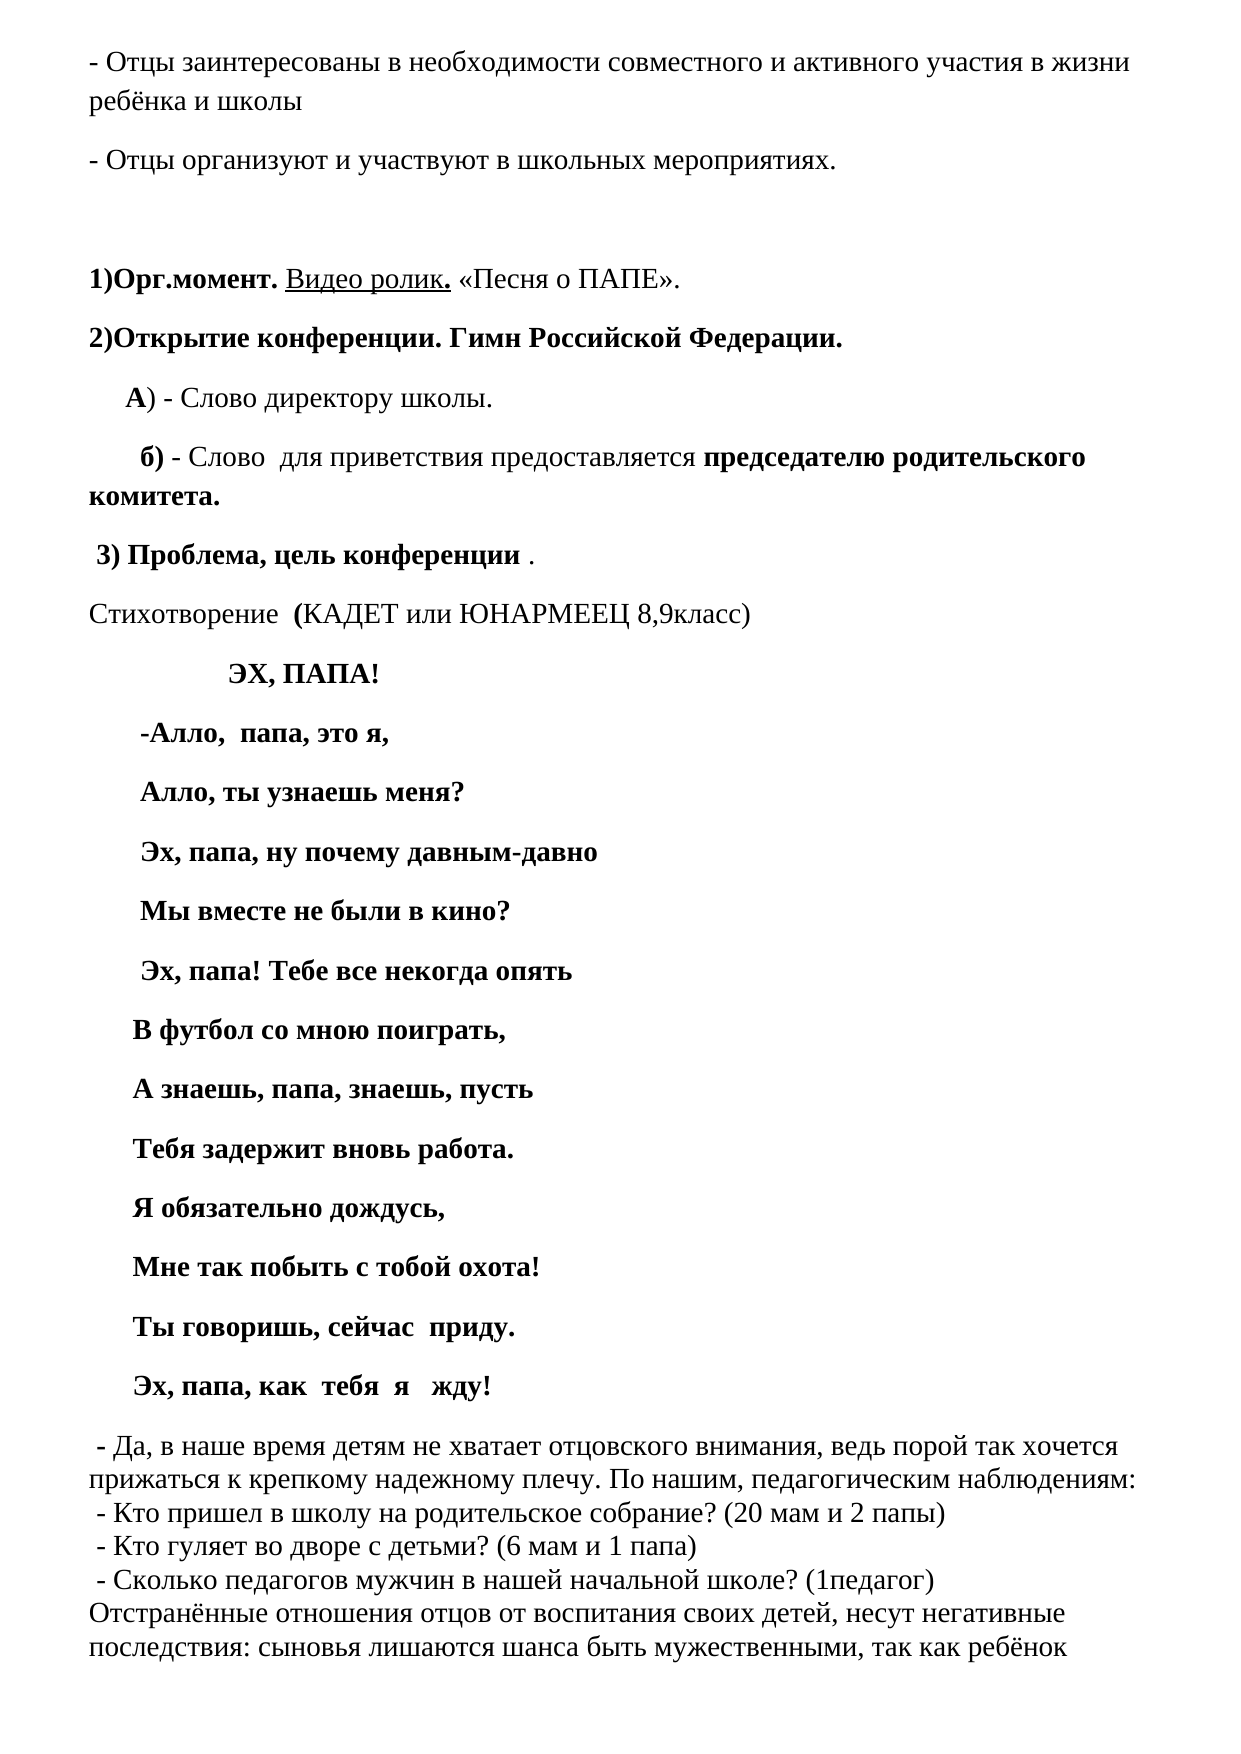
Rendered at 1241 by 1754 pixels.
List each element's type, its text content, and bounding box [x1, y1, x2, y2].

text Алло, ты узнаешь меня? [89, 774, 1152, 808]
text Эх, папа! Тебе все некогда опять [89, 953, 1152, 986]
text Стихотворение (КАДЕТ или ЮНАРМЕЕЦ 8,9класс) [89, 596, 1152, 630]
text 1)Орг.момент. Видео ролик. «Песня о ПАПЕ». [89, 261, 1152, 294]
text б) - Слово для приветствия предоставляется председателю родительского комитета. [89, 439, 1152, 511]
text ЭХ, ПАПА! [89, 656, 1152, 689]
text - Сколько педагогов мужчин в нашей начальной школе? (1педагог) [89, 1562, 1152, 1595]
text А знаешь, папа, знаешь, пусть [89, 1071, 1152, 1105]
text Мы вместе не были в кино? [89, 893, 1152, 927]
text В футбол со мною поиграть, [89, 1012, 1152, 1046]
text - Отцы заинтересованы в необходимости совместного и активного участия в жизни ребёнка и школы [89, 44, 1152, 116]
text Тебя задержит вновь работа. [89, 1131, 1152, 1164]
text - Кто пришел в школу на родительское собрание? (20 мам и 2 папы) [89, 1495, 1152, 1528]
text 3) Проблема, цель конференции . [89, 537, 1152, 571]
text -Алло, папа, это я, [89, 715, 1152, 749]
text Эх, папа, как тебя я жду! [89, 1368, 1152, 1402]
text Мне так побыть с тобой охота! [89, 1249, 1152, 1283]
text - Кто гуляет во дворе с детьми? (6 мам и 1 папа) [89, 1528, 1152, 1562]
text 2)Открытие конференции. Гимн Российской Федерации. [89, 320, 1152, 354]
text А) - Слово директору школы. [89, 380, 1152, 413]
text Ты говоришь, сейчас приду. [89, 1309, 1152, 1342]
text - Да, в наше время детям не хватает отцовского внимания, ведь порой так хочется прижаться к крепкому надежному плечу. По нашим, педагогическим наблюдениям: [89, 1428, 1152, 1495]
text - Отцы организуют и участвуют в школьных мероприятиях. [89, 142, 1152, 176]
text Эх, папа, ну почему давным-давно [89, 834, 1152, 867]
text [89, 1595, 1152, 1662]
text Я обязательно дождусь, [89, 1190, 1152, 1224]
